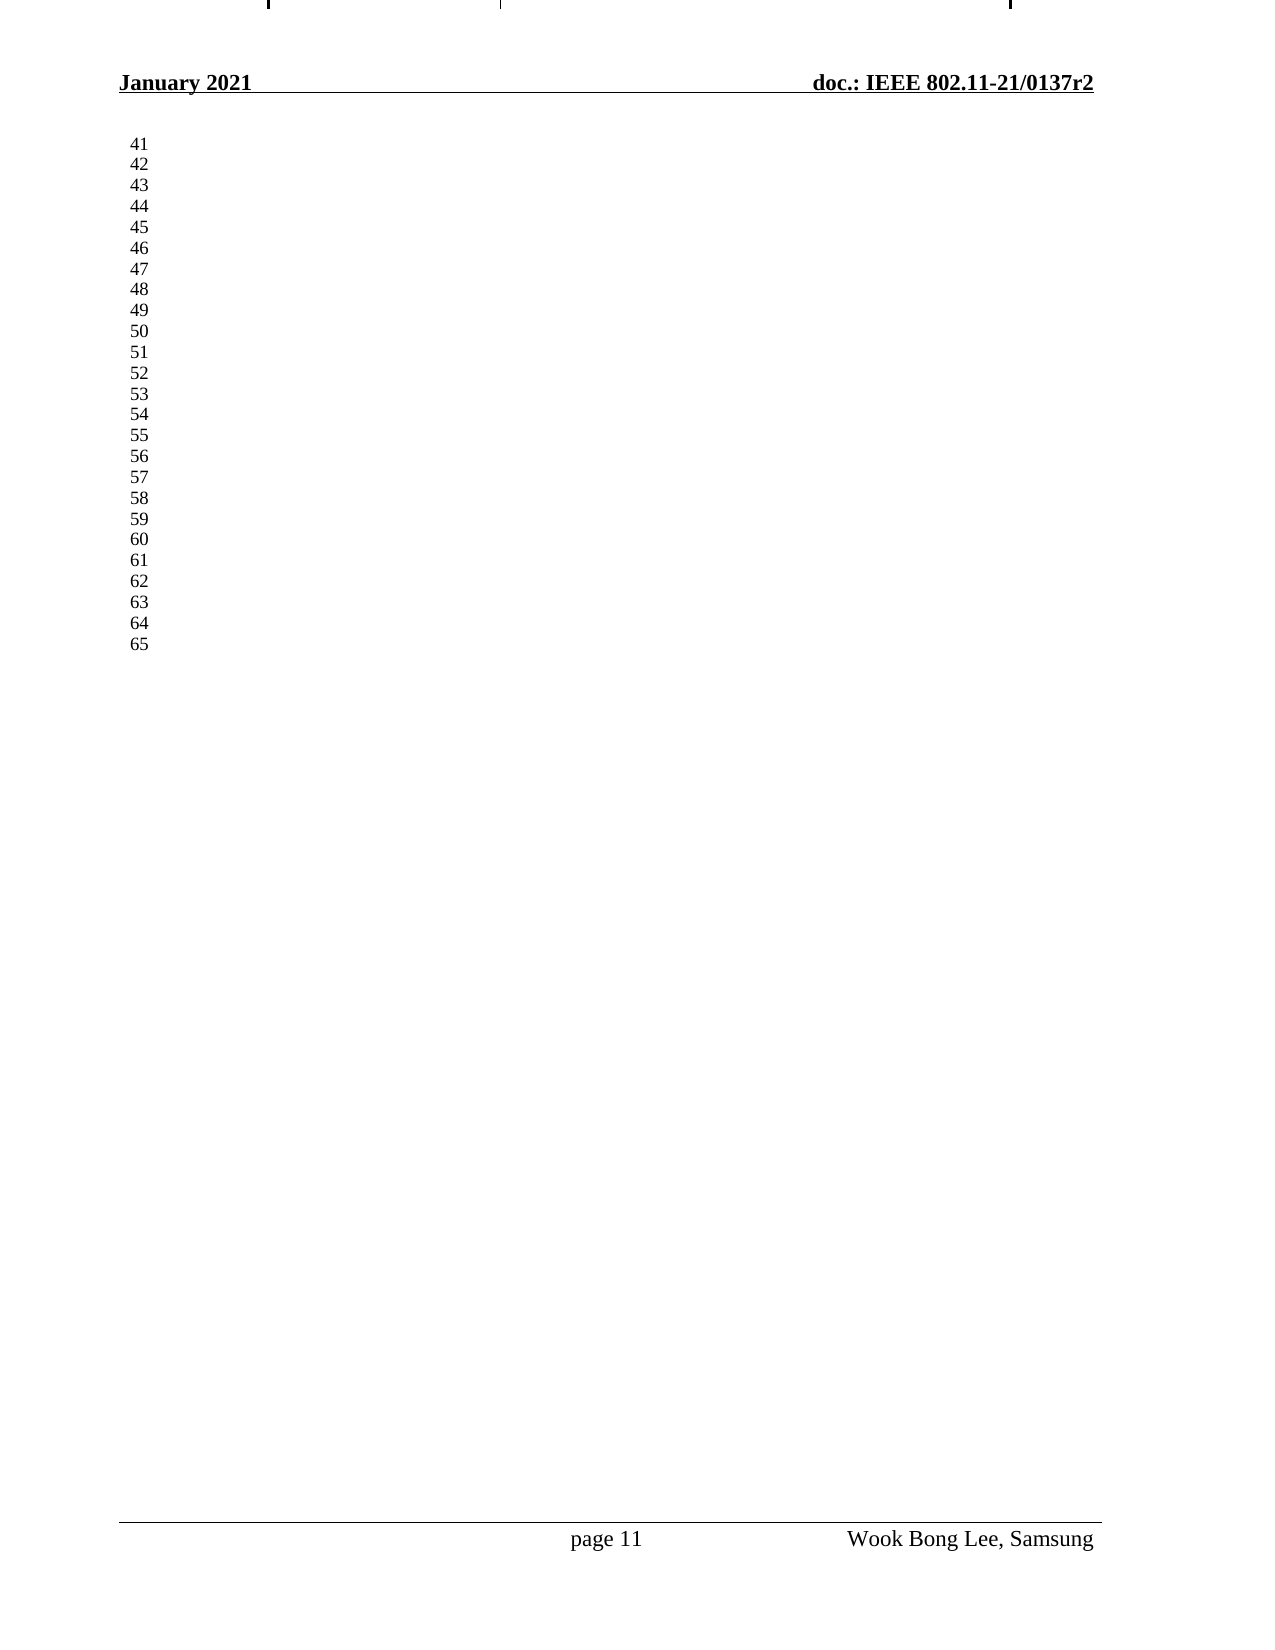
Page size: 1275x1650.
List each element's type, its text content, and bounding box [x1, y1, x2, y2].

text 42 [130, 154, 1102, 175]
text 56 [130, 446, 1102, 467]
text 43 [130, 175, 1102, 196]
text 54 [130, 404, 1102, 425]
text 48 [130, 279, 1102, 300]
text 62 [130, 571, 1102, 592]
text 49 [130, 300, 1102, 321]
text 57 [130, 467, 1102, 487]
text 51 [130, 342, 1102, 362]
text 60 [130, 529, 1102, 550]
text 55 [130, 425, 1102, 446]
text 46 [130, 237, 1102, 258]
text 65 [130, 633, 1102, 654]
text 58 [130, 487, 1102, 508]
text 64 [130, 612, 1102, 633]
text 41 [130, 133, 1102, 154]
text 53 [130, 383, 1102, 404]
text 47 [130, 258, 1102, 279]
text 61 [130, 550, 1102, 571]
text 45 [130, 217, 1102, 237]
text 50 [130, 321, 1102, 342]
text 63 [130, 592, 1102, 612]
text 44 [130, 196, 1102, 217]
text 59 [130, 508, 1102, 529]
text 52 [130, 362, 1102, 383]
